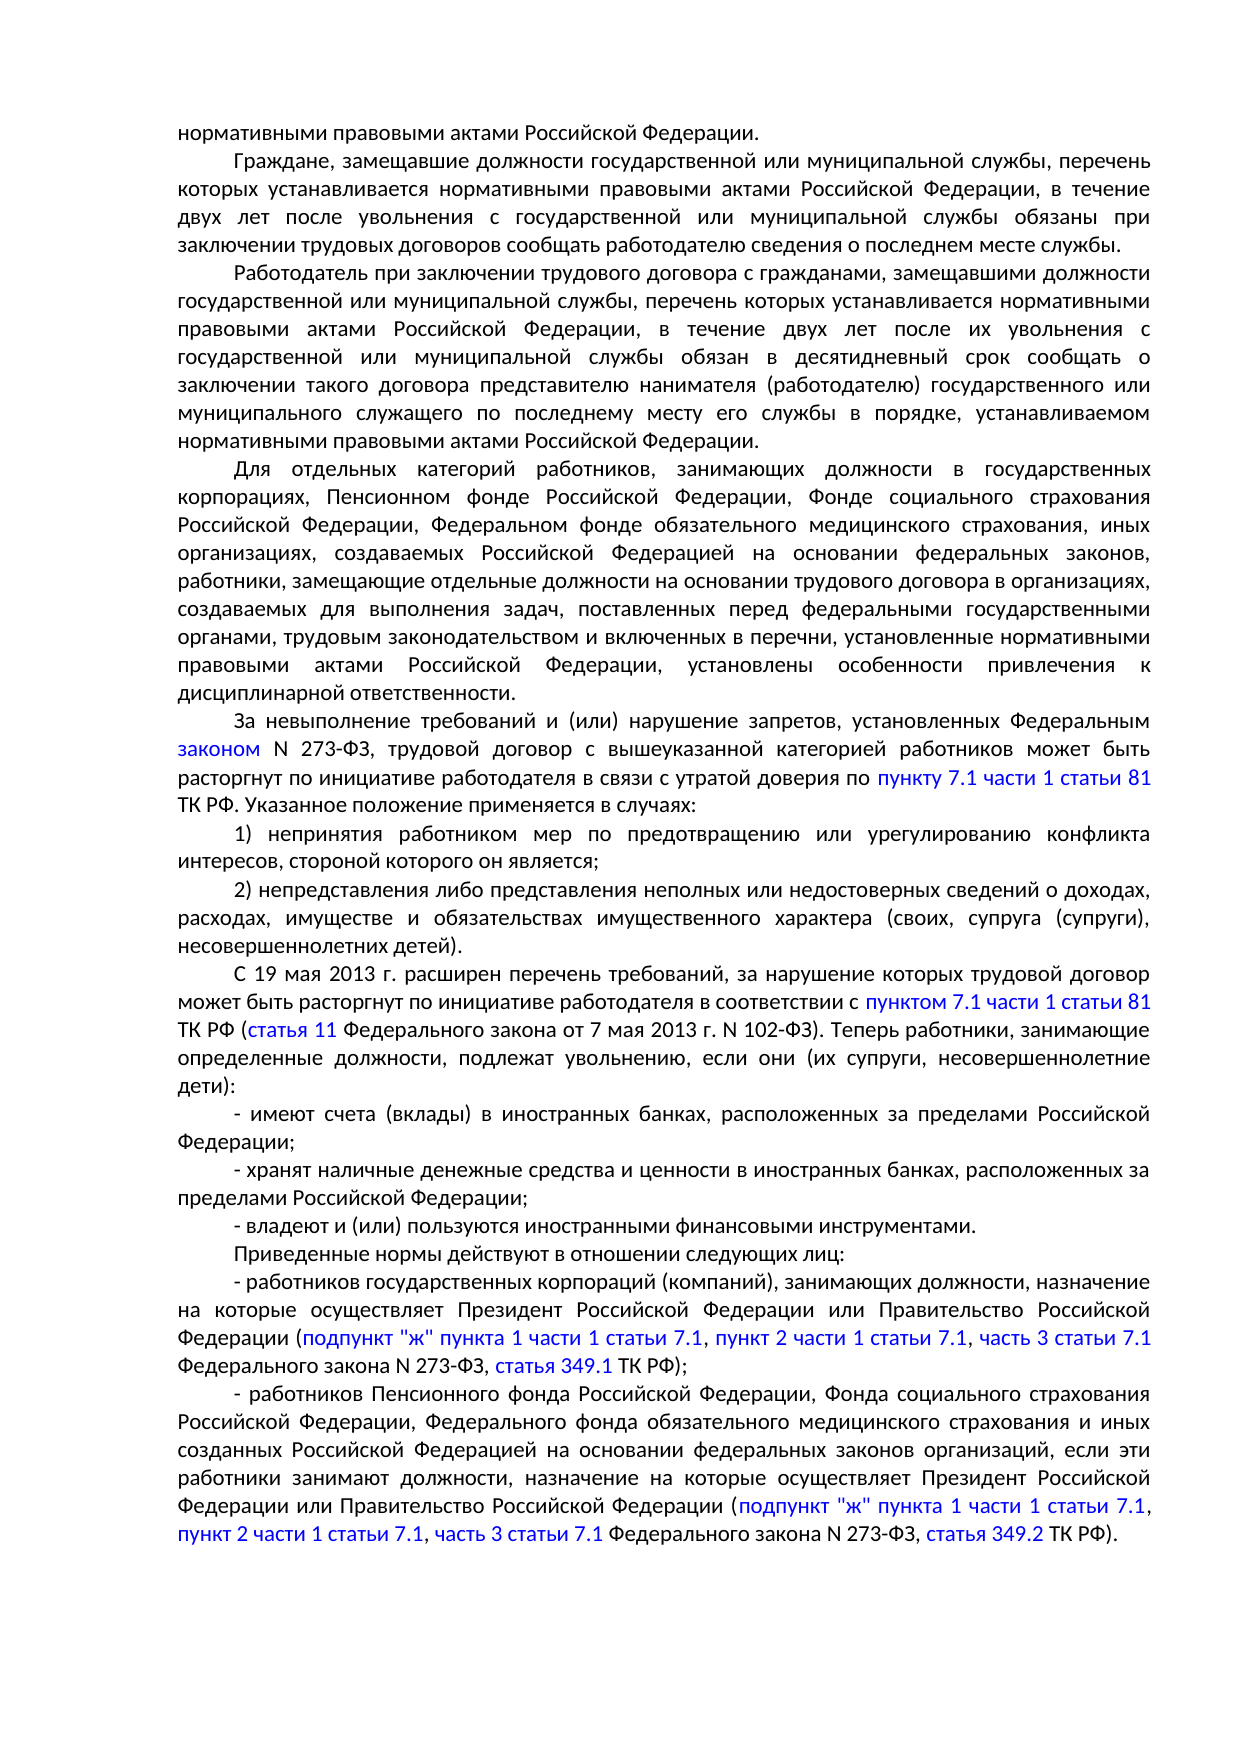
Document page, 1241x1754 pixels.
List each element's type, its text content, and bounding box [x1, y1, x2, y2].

text Работодатель при заключении трудового договора с гражданами, замещавшими должности государственной или муниципальной службы, перечень которых устанавливается нормативными правовыми актами Российской Федерации, в течение двух лет после их увольнения с государственной или муниципальной службы обязан в десятидневный срок сообщать о заключении такого договора представителю нанимателя (работодателю) государственного или муниципального служащего по последнему месту его службы в порядке, устанавливаемом нормативными правовыми актами Российской Федерации. [177, 258, 1152, 454]
text 2) непредставления либо представления неполных или недостоверных сведений о доходах, расходах, имуществе и обязательствах имущественного характера (своих, супруга (супруги), несовершеннолетних детей). [177, 875, 1152, 959]
text - владеют и (или) пользуются иностранными финансовыми инструментами. [177, 1211, 1152, 1239]
text - хранят наличные денежные средства и ценности в иностранных банках, расположенных за пределами Российской Федерации; [177, 1155, 1152, 1211]
text - работников государственных корпораций (компаний), занимающих должности, назначение на которые осуществляет Президент Российской Федерации или Правительство Российской Федерации (подпункт "ж" пункта 1 части 1 статьи 7.1, пункт 2 части 1 статьи 7.1, часть 3 статьи 7.1 Федерального закона N 273-ФЗ, статья 349.1 ТК РФ); [177, 1267, 1152, 1379]
text - работников Пенсионного фонда Российской Федерации, Фонда социального страхования Российской Федерации, Федерального фонда обязательного медицинского страхования и иных созданных Российской Федерацией на основании федеральных законов организаций, если эти работники занимают должности, назначение на которые осуществляет Президент Российской Федерации или Правительство Российской Федерации (подпункт "ж" пункта 1 части 1 статьи 7.1, пункт 2 части 1 статьи 7.1, часть 3 статьи 7.1 Федерального закона N 273-ФЗ, статья 349.2 ТК РФ). [177, 1379, 1152, 1547]
text С 19 мая 2013 г. расширен перечень требований, за нарушение которых трудовой договор может быть расторгнут по инициативе работодателя в соответствии с пунктом 7.1 части 1 статьи 81 ТК РФ (статья 11 Федерального закона от 7 мая 2013 г. N 102-ФЗ). Теперь работники, занимающие определенные должности, подлежат увольнению, если они (их супруги, несовершеннолетние дети): [177, 959, 1152, 1099]
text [177, 118, 1152, 146]
text 1) непринятия работником мер по предотвращению или урегулированию конфликта интересов, стороной которого он является; [177, 819, 1152, 875]
text За невыполнение требований и (или) нарушение запретов, установленных Федеральным законом N 273-ФЗ, трудовой договор с вышеуказанной категорией работников может быть расторгнут по инициативе работодателя в связи с утратой доверия по пункту 7.1 части 1 статьи 81 ТК РФ. Указанное положение применяется в случаях: [177, 707, 1152, 819]
text Граждане, замещавшие должности государственной или муниципальной службы, перечень которых устанавливается нормативными правовыми актами Российской Федерации, в течение двух лет после увольнения с государственной или муниципальной службы обязаны при заключении трудовых договоров сообщать работодателю сведения о последнем месте службы. [177, 146, 1152, 258]
text Приведенные нормы действуют в отношении следующих лиц: [177, 1239, 1152, 1267]
text Для отдельных категорий работников, занимающих должности в государственных корпорациях, Пенсионном фонде Российской Федерации, Фонде социального страхования Российской Федерации, Федеральном фонде обязательного медицинского страхования, иных организациях, создаваемых Российской Федерацией на основании федеральных законов, работники, замещающие отдельные должности на основании трудового договора в организациях, создаваемых для выполнения задач, поставленных перед федеральными государственными органами, трудовым законодательством и включенных в перечни, установленные нормативными правовыми актами Российской Федерации, установлены особенности привлечения к дисциплинарной ответственности. [177, 454, 1152, 707]
text - имеют счета (вклады) в иностранных банках, расположенных за пределами Российской Федерации; [177, 1099, 1152, 1155]
